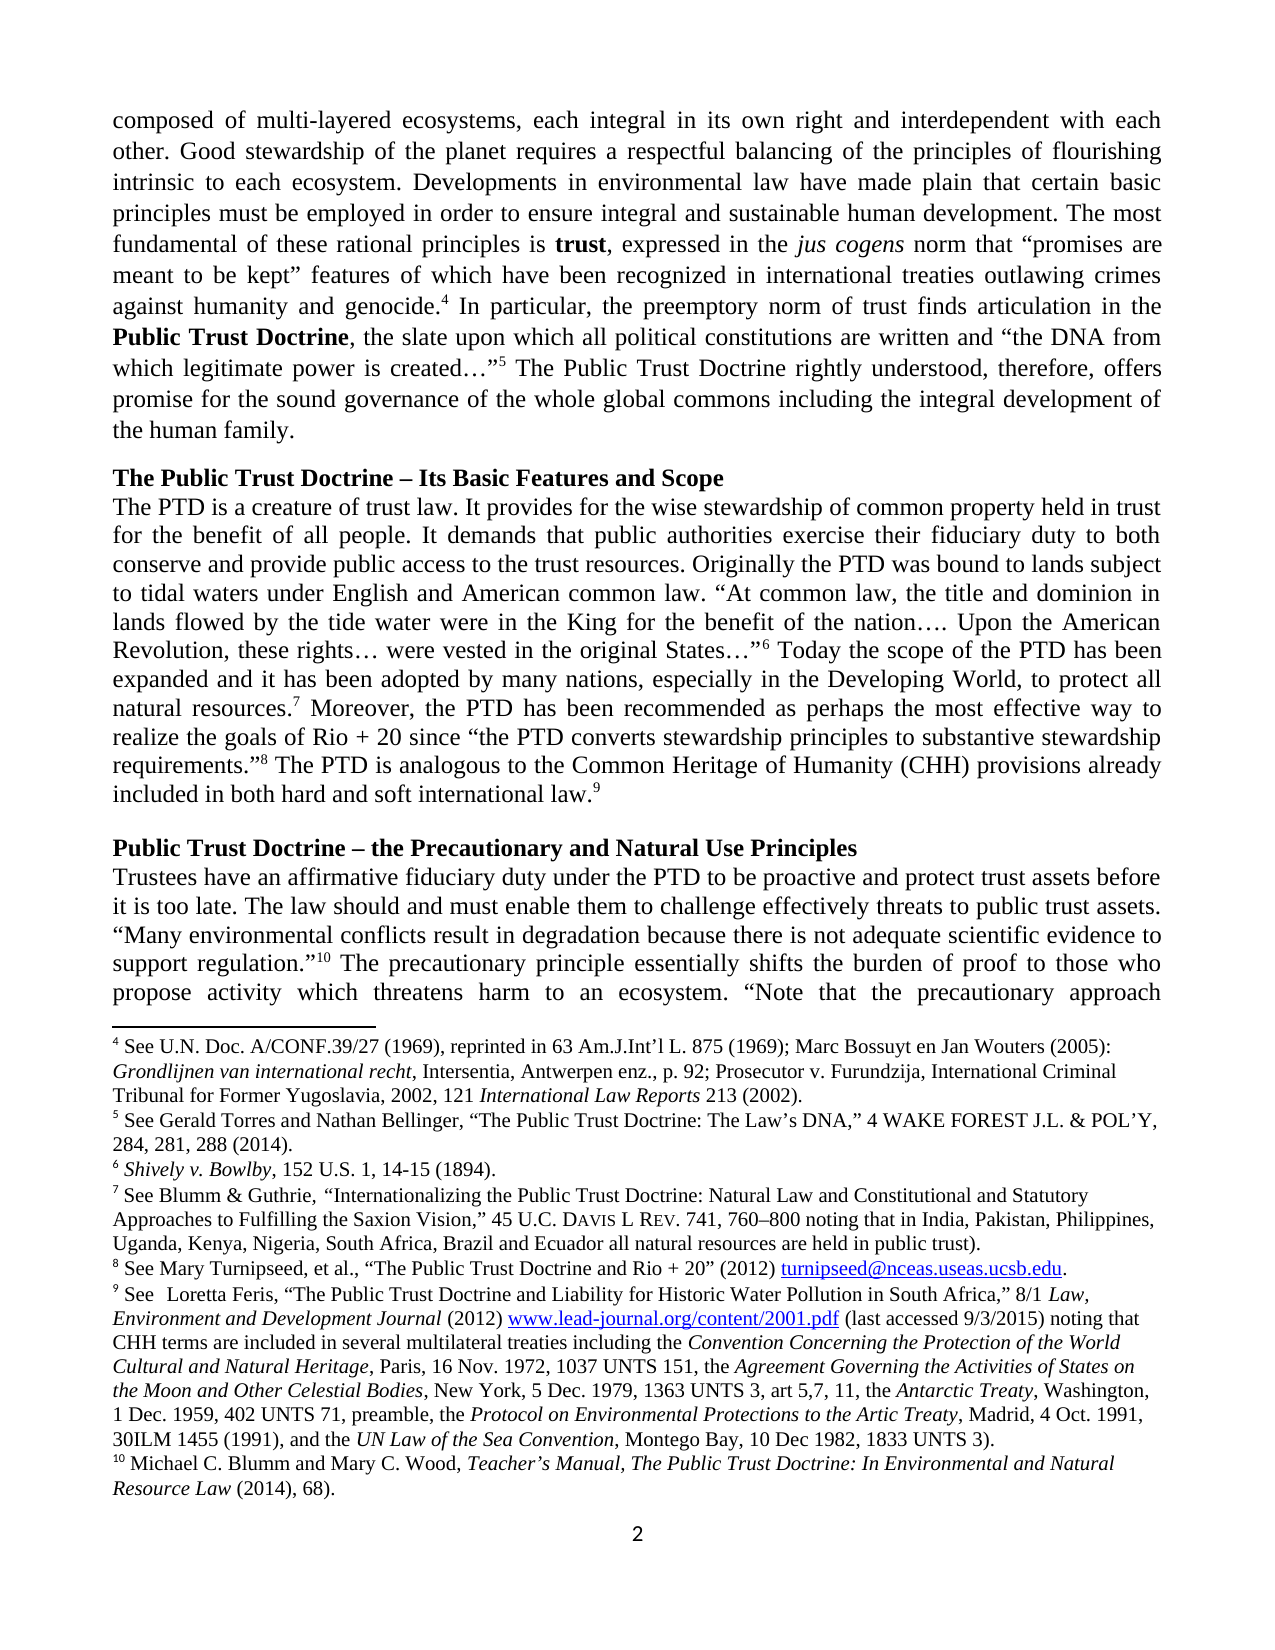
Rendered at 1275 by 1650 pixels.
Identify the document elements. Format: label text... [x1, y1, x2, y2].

text Trustees have an affirmative fiduciary duty under the PTD to be proactive and protect trust assets before it is too late. The law should and must enable them to challenge effectively threats to public trust assets. “Many environmental conflicts result in degradation because there is not adequate scientific evidence to support regulation.” The precautionary principle essentially shifts the burden of proof to those who propose activity which threatens harm to an ecosystem. “Note that the precautionary approach dismantles the general argument of industry that it should not be regulated until the agency has proven harm from the industry practice.” Pope Francis endorsed the precautionary principle: “This precautionary principle makes it possible to protect those who are most vulnerable and whose ability to defend their interests and to assemble incontrovertible evidence is limited. If objective information suggests that serious and irreversible damage may result, a project should be halted or modified, even in the absence of indisputable proof. Here the burden of proof is effectively reversed…” The “Natural Use Principle” stipulates that there is no right to develop land so as to change “its natural character” to “non-indigenous property uses” because a landowner is only entitled to reasonable expectations of what can be done to the land given “the natural character of the property and nature’s laws.” [112, 862, 1162, 1006]
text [112, 105, 1162, 444]
text The Public Trust Doctrine – Its Basic Features and Scope [112, 463, 1162, 492]
text Public Trust Doctrine – the Precautionary and Natural Use Principles [112, 833, 1162, 862]
text The PTD is a creature of trust law. It provides for the wise stewardship of common property held in trust for the benefit of all people. It demands that public authorities exercise their fiduciary duty to both conserve and provide public access to the trust resources. Originally the PTD was bound to lands subject to tidal waters under English and American common law. “At common law, the title and dominion in lands flowed by the tide water were in the King for the benefit of the nation…. Upon the American Revolution, these rights… were vested in the original States…” Today the scope of the PTD has been expanded and it has been adopted by many nations, especially in the Developing World, to protect all natural resources. Moreover, the PTD has been recommended as perhaps the most effective way to realize the goals of Rio + 20 since “the PTD converts stewardship principles to substantive stewardship requirements.” The PTD is analogous to the Common Heritage of Humanity (CHH) provisions already included in both hard and soft international law. [112, 492, 1162, 808]
